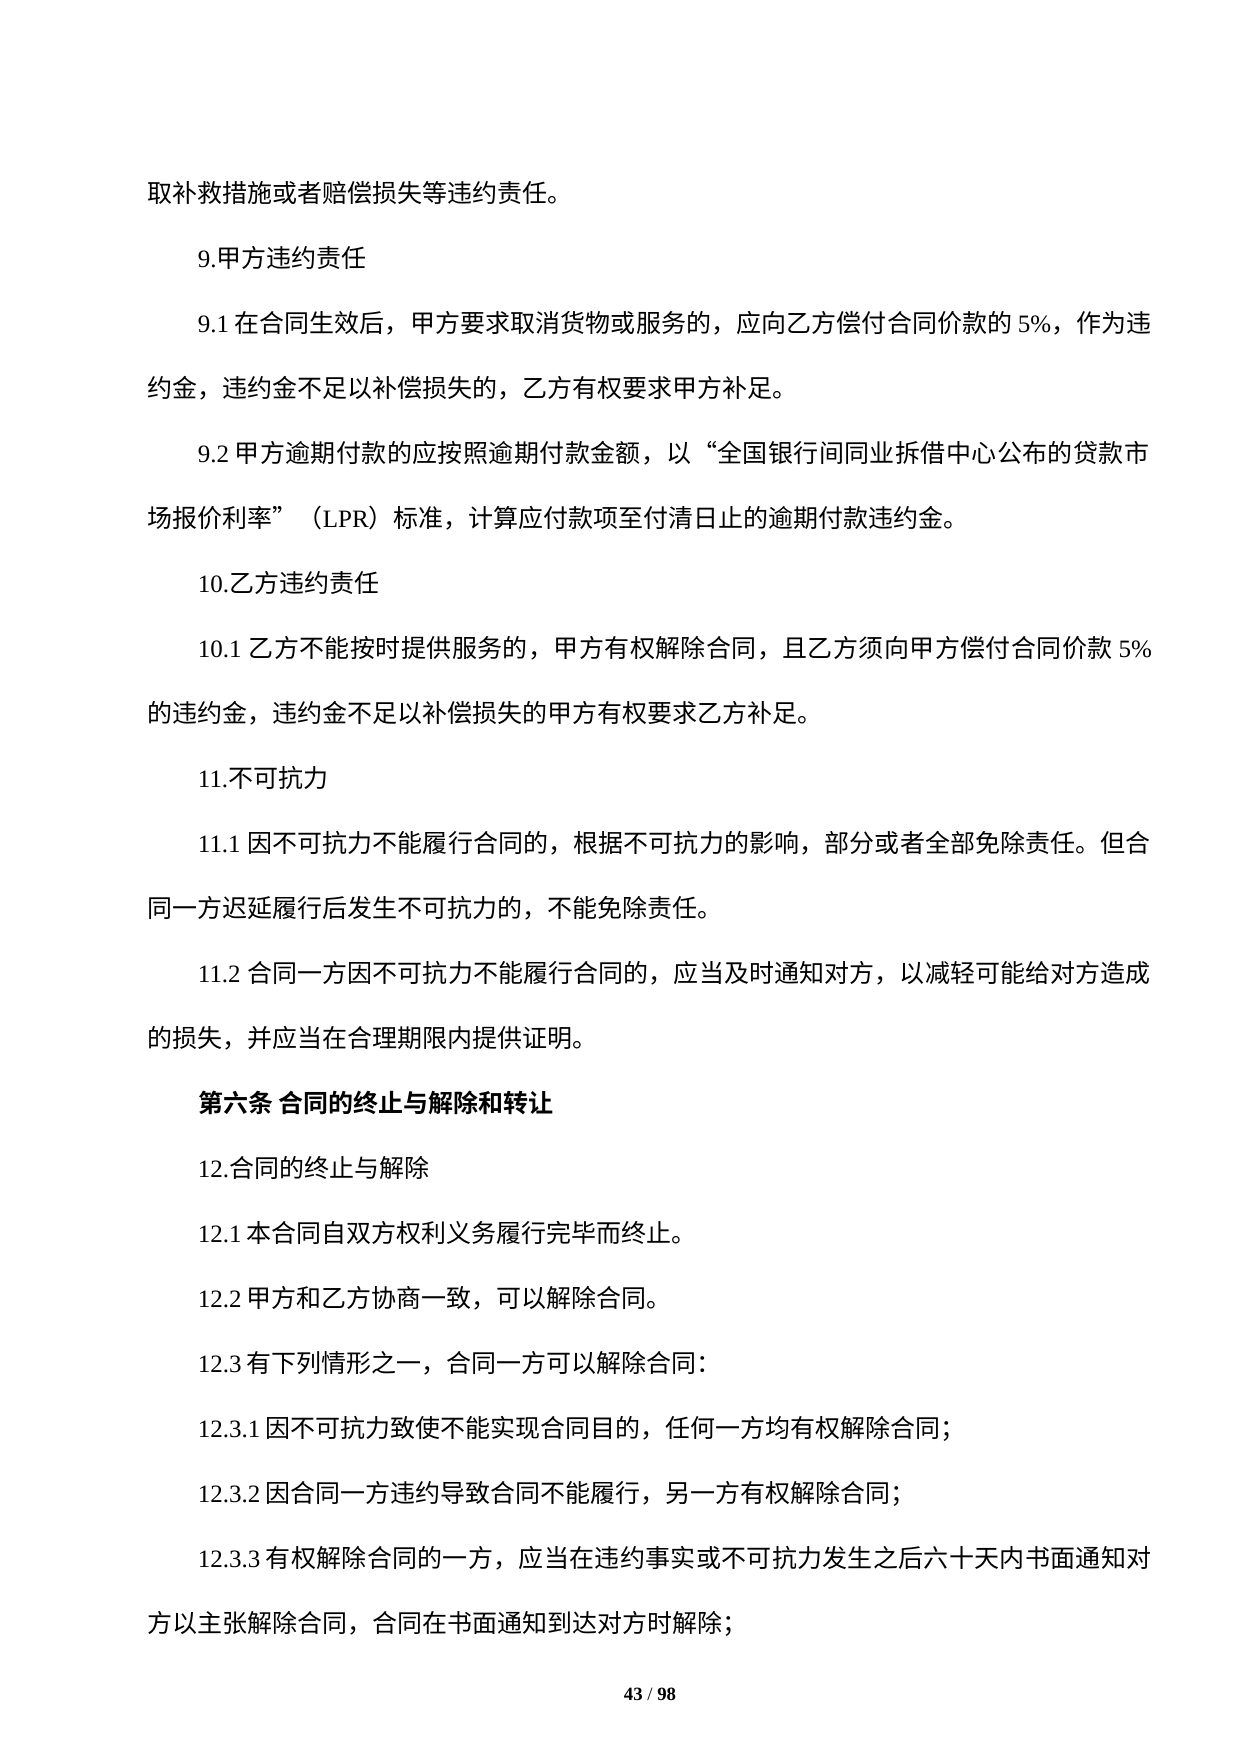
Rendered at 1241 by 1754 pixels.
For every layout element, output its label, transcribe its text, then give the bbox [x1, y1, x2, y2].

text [148, 159, 1152, 224]
text 12.3.2因合同一方违约导致合同不能履行，另一方有权解除合同； [148, 1459, 1152, 1524]
text 12.2甲方和乙方协商一致，可以解除合同。 [148, 1264, 1152, 1329]
text 9.2甲方逾期付款的应按照逾期付款金额，以“全国银行间同业拆借中心公布的贷款市场报价利率”（LPR）标准，计算应付款项至付清日止的逾期付款违约金。 [148, 419, 1152, 549]
text 11.2 合同一方因不可抗力不能履行合同的，应当及时通知对方，以减轻可能给对方造成的损失，并应当在合理期限内提供证明。 [148, 939, 1152, 1069]
text 10.乙方违约责任 [148, 549, 1152, 614]
text 第六条 合同的终止与解除和转让 [148, 1069, 1152, 1134]
text 12.3有下列情形之一，合同一方可以解除合同： [148, 1329, 1152, 1394]
text 12.1本合同自双方权利义务履行完毕而终止。 [148, 1199, 1152, 1264]
text 10.1 乙方不能按时提供服务的，甲方有权解除合同，且乙方须向甲方偿付合同价款5%的违约金，违约金不足以补偿损失的甲方有权要求乙方补足。 [148, 614, 1152, 744]
text 9.甲方违约责任 [148, 224, 1152, 289]
text 12.3.3有权解除合同的一方，应当在违约事实或不可抗力发生之后六十天内书面通知对方以主张解除合同，合同在书面通知到达对方时解除； [148, 1524, 1152, 1654]
text 12.合同的终止与解除 [148, 1134, 1152, 1199]
text 12.3.1因不可抗力致使不能实现合同目的，任何一方均有权解除合同； [148, 1394, 1152, 1459]
text 9.1在合同生效后，甲方要求取消货物或服务的，应向乙方偿付合同价款的5%，作为违约金，违约金不足以补偿损失的，乙方有权要求甲方补足。 [148, 289, 1152, 419]
text 11.1 因不可抗力不能履行合同的，根据不可抗力的影响，部分或者全部免除责任。但合同一方迟延履行后发生不可抗力的，不能免除责任。 [148, 809, 1152, 939]
text 11.不可抗力 [148, 744, 1152, 809]
